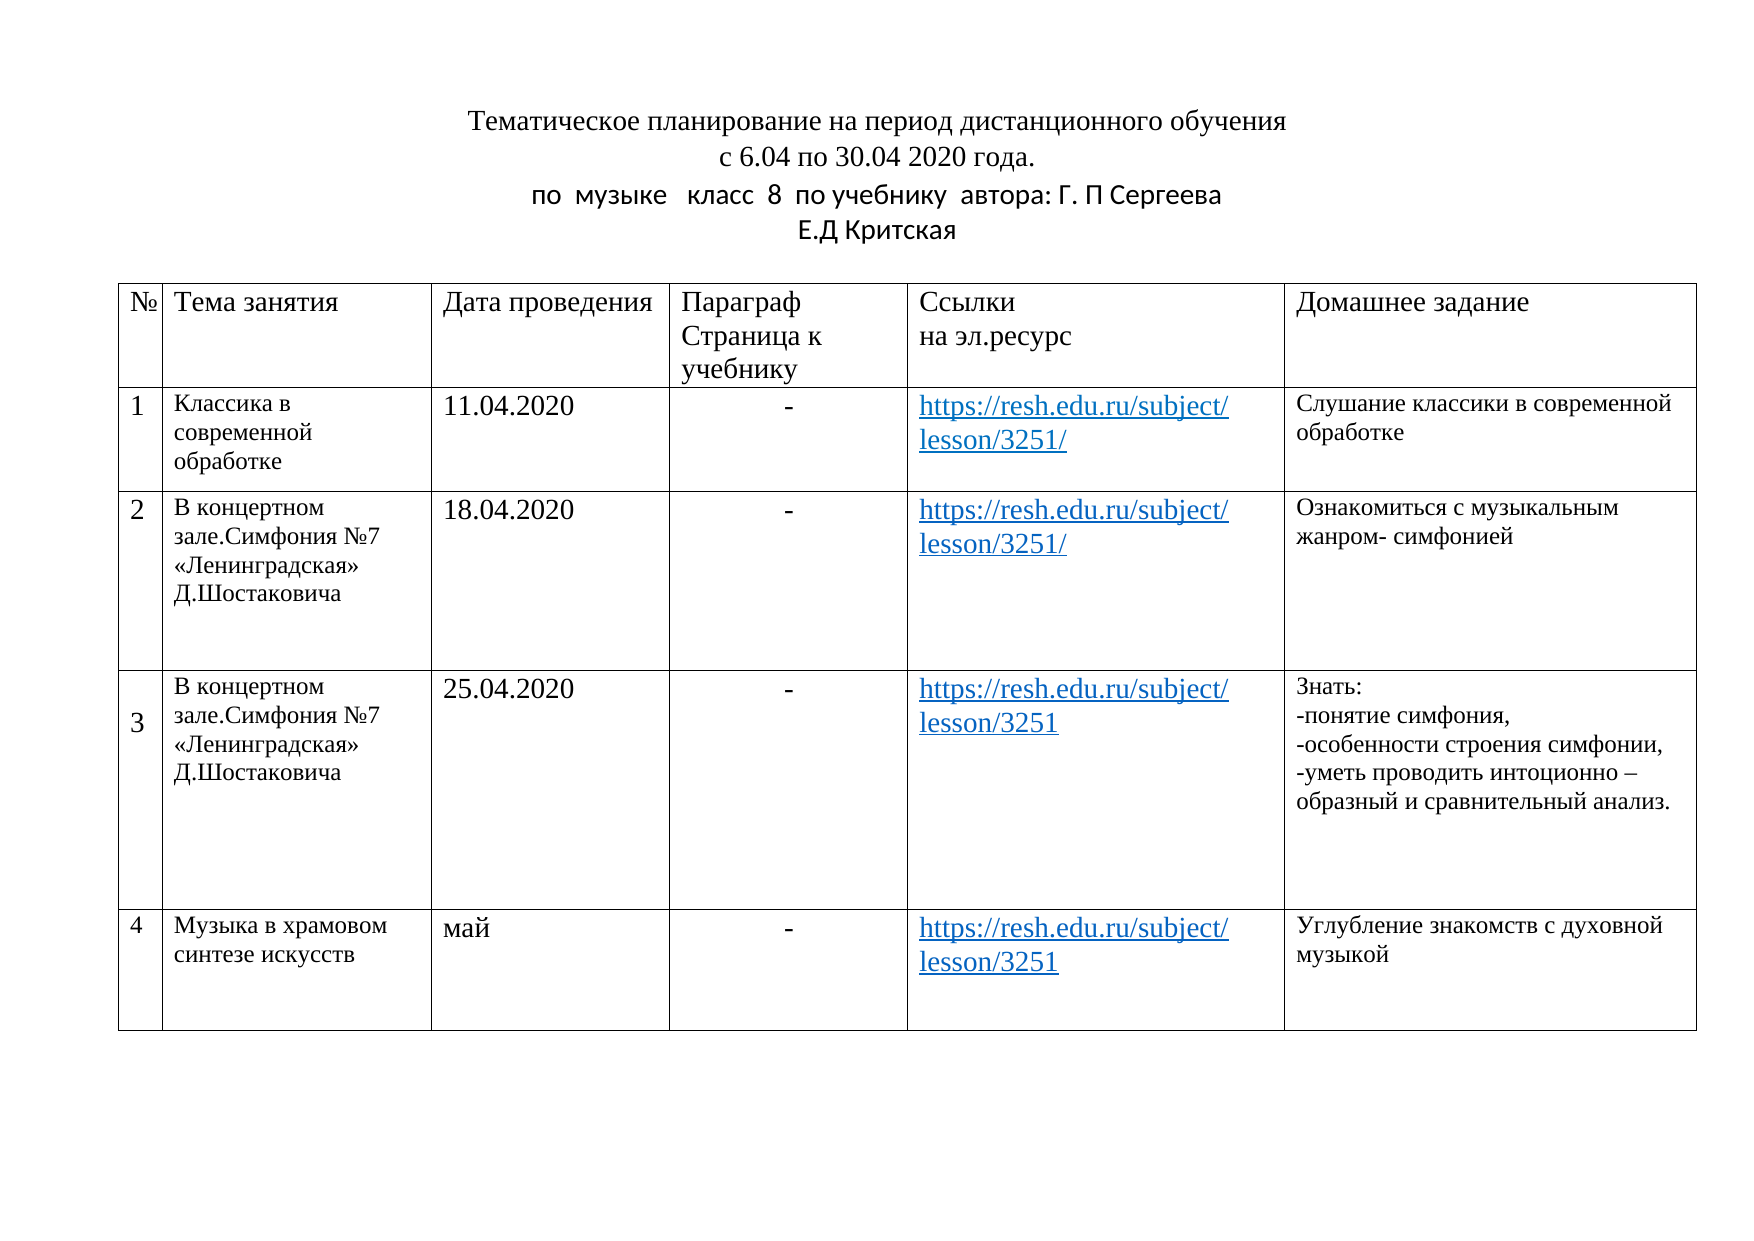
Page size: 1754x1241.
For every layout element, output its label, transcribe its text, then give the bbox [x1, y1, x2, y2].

table_cell В концертном зале.Симфония №7 «Ленинградская» Д.Шостаковича [163, 492, 431, 670]
text Е.Д Критская [118, 211, 1636, 247]
table_cell Знать: -понятие симфония, -особенности строения симфонии, -уметь проводить интоционно –образный и сравнительный анализ. [1285, 671, 1696, 909]
table_cell - [670, 910, 907, 1030]
table_cell - [670, 388, 907, 491]
table_cell Ознакомиться с музыкальным жанром- симфонией [1285, 492, 1696, 670]
table_cell Углубление знакомств с духовной музыкой [1285, 910, 1696, 1030]
table_cell 18.04.2020 [432, 492, 669, 670]
table_cell Классика в современной обработке [163, 388, 431, 491]
table_cell 11.04.2020 [432, 388, 669, 491]
table_cell 4 [119, 910, 162, 1030]
table_header Ссылки на эл.ресурс [908, 284, 1284, 387]
table_cell 2 [119, 492, 162, 670]
table_cell 3 [119, 671, 162, 909]
table_header Тема занятия [163, 284, 431, 387]
table_header Дата проведения [432, 284, 669, 387]
table_header Параграф Страница к учебнику [670, 284, 907, 387]
table_header Домашнее задание [1285, 284, 1696, 387]
text с 6.04 по 30.04 2020 года. [118, 139, 1636, 173]
text по музыке класс 8 по учебнику автора: Г. П Сергеева [118, 176, 1636, 211]
table_cell https://resh.edu.ru/subject/lesson/3251 [908, 910, 1284, 1030]
table_cell https://resh.edu.ru/subject/lesson/3251 [908, 671, 1284, 909]
table_cell https://resh.edu.ru/subject/lesson/3251/ [908, 388, 1284, 491]
table_cell https://resh.edu.ru/subject/lesson/3251/ [908, 492, 1284, 670]
table_cell 1 [119, 388, 162, 491]
table_cell - [670, 671, 907, 909]
text Тематическое планирование на период дистанционного обучения [118, 103, 1636, 137]
table_cell Слушание классики в современной обработке [1285, 388, 1696, 491]
table_header № [119, 284, 162, 387]
table_cell 25.04.2020 [432, 671, 669, 909]
table_cell В концертном зале.Симфония №7 «Ленинградская» Д.Шостаковича [163, 671, 431, 909]
table_cell Музыка в храмовом синтезе искусств [163, 910, 431, 1030]
table_cell - [670, 492, 907, 670]
table_cell май [432, 910, 669, 1030]
